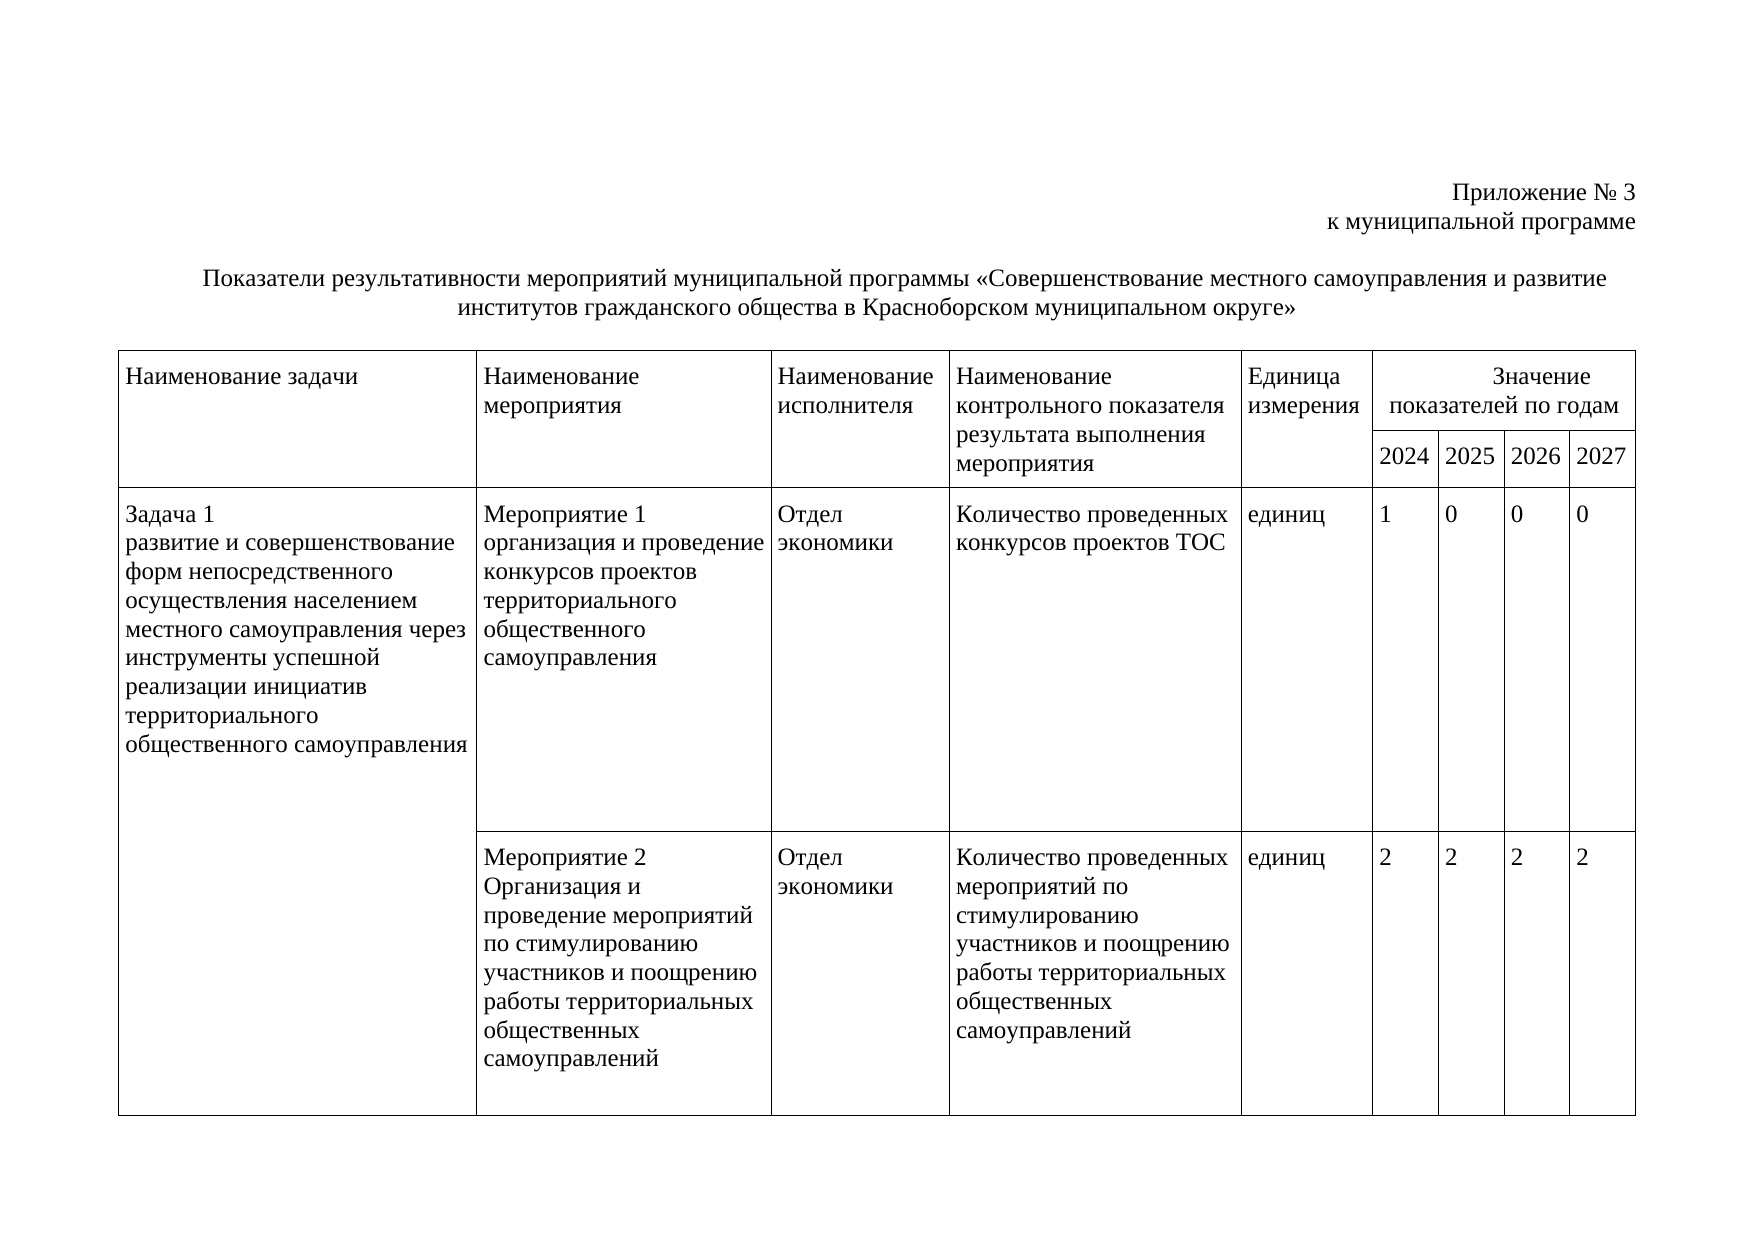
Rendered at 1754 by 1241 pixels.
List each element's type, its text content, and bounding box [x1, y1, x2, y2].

text Приложение № 3 [118, 177, 1636, 206]
table_header Наименование задачи [119, 351, 476, 487]
table_cell Мероприятие 2 Организация и проведение мероприятий по стимулированию участников и поощрению работы территориальных общественных самоуправлений [477, 832, 771, 1114]
text к муниципальной программе [118, 206, 1636, 235]
table_cell 2 [1373, 832, 1438, 1114]
table_cell Количество проведенных конкурсов проектов ТОС [950, 488, 1241, 831]
table_header Значение показателей по годам [1373, 351, 1635, 429]
table_cell 0 [1505, 488, 1569, 831]
table_header Единица измерения [1242, 351, 1372, 487]
table_cell Отдел экономики [772, 488, 949, 831]
table_cell 0 [1439, 488, 1504, 831]
table_header Наименование контрольного показателя результата выполнения мероприятия [950, 351, 1241, 487]
table_cell 2027 [1570, 431, 1635, 487]
table_cell 2024 [1373, 431, 1438, 487]
table_cell 2025 [1439, 431, 1504, 487]
table_cell Количество проведенных мероприятий по стимулированию участников и поощрению работы территориальных общественных самоуправлений [950, 832, 1241, 1114]
table_cell 2 [1570, 832, 1635, 1114]
table_cell 0 [1570, 488, 1635, 831]
table_header Наименование мероприятия [477, 351, 771, 487]
table_cell 2 [1505, 832, 1569, 1114]
table_cell Задача 1 развитие и совершенствование форм непосредственного осуществления населением местного самоуправления через инструменты успешной реализации инициатив территориального общественного самоуправления [119, 488, 476, 1114]
table_cell единиц [1242, 832, 1372, 1114]
text Показатели результативности мероприятий муниципальной программы «Совершенствование местного самоуправления и развитие институтов гражданского общества в Красноборском муниципальном округе» [118, 263, 1636, 321]
table_cell 1 [1373, 488, 1438, 831]
table_cell Мероприятие 1 организация и проведение конкурсов проектов территориального общественного самоуправления [477, 488, 771, 831]
table_cell Отдел экономики [772, 832, 949, 1114]
table_header Наименование исполнителя [772, 351, 949, 487]
table_cell 2026 [1505, 431, 1569, 487]
table_cell единиц [1242, 488, 1372, 831]
table_cell 2 [1439, 832, 1504, 1114]
